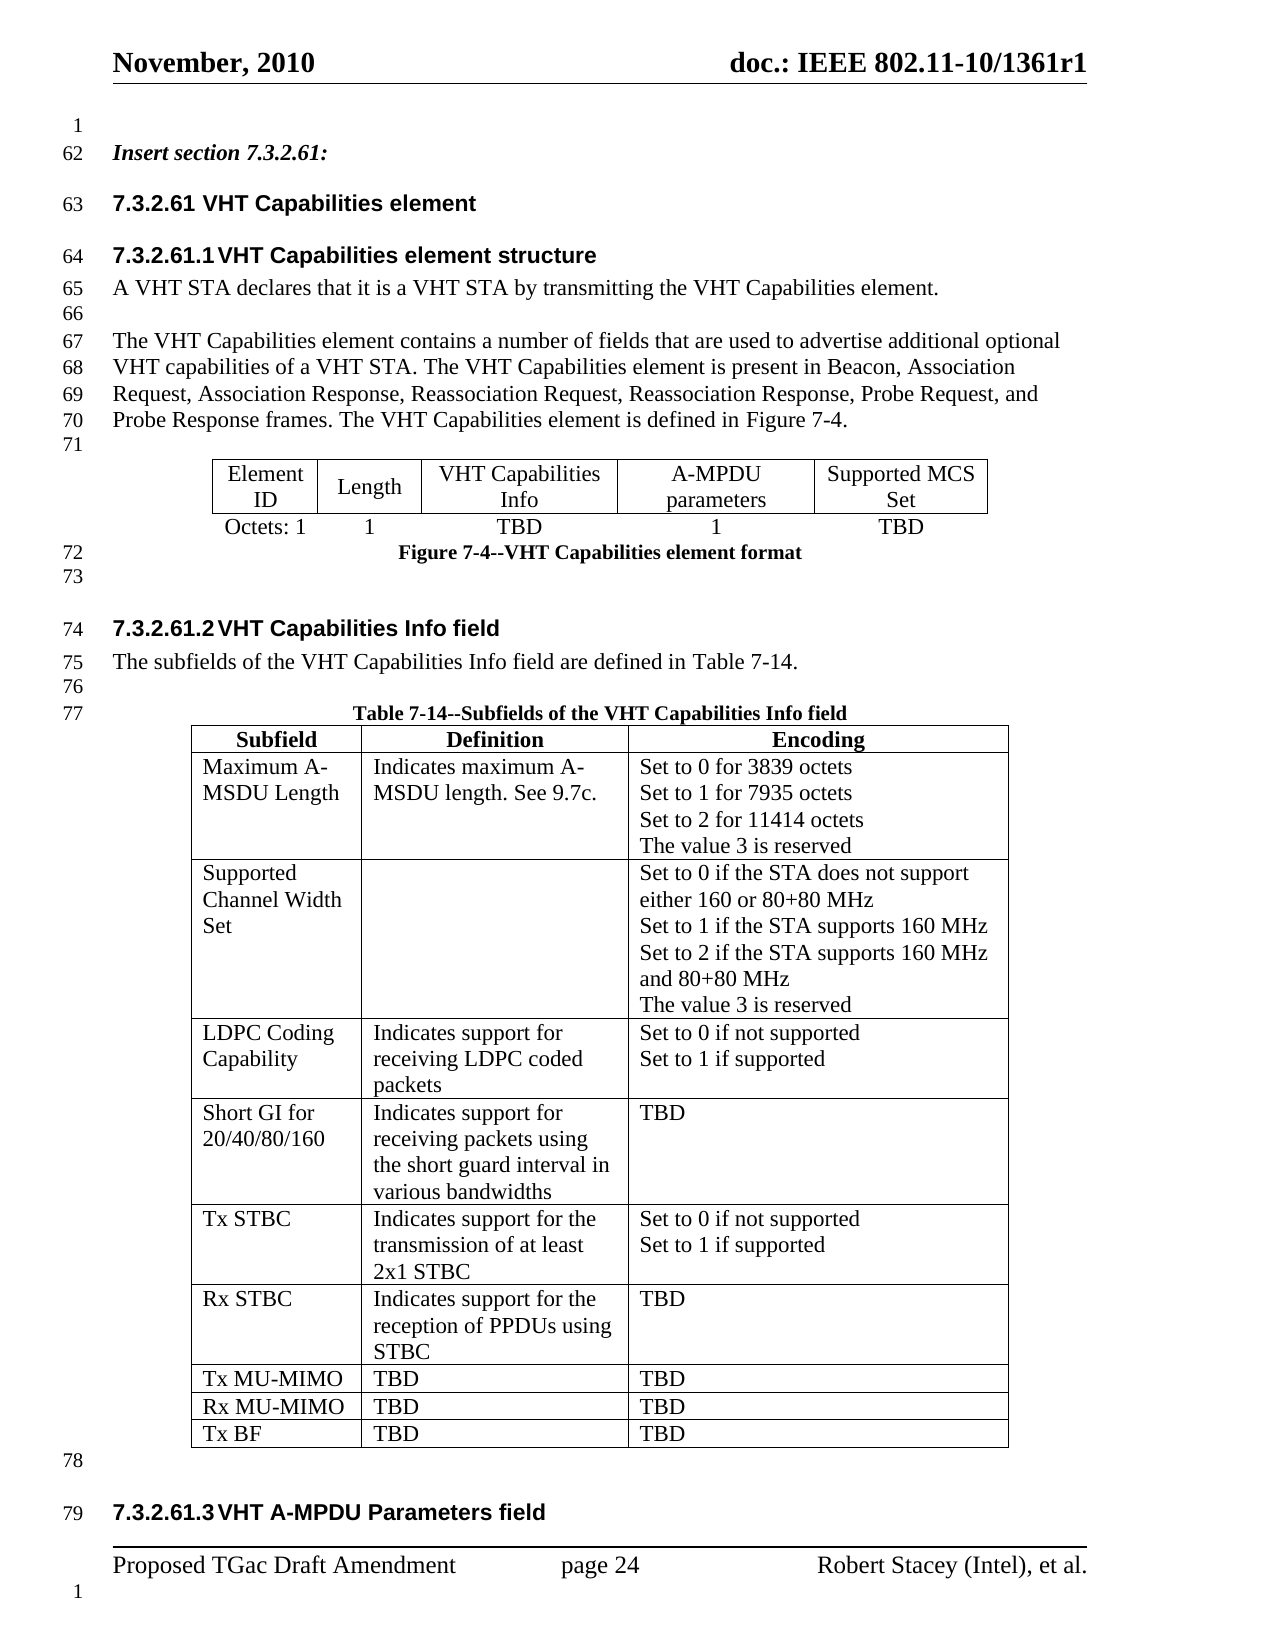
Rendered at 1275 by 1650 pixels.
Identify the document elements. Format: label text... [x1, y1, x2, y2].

table_cell [362, 860, 628, 1018]
subtitle VHT Capabilities element structure [112, 242, 1087, 268]
text Table 7-14--Subfields of the VHT Capabilities Info field [112, 701, 1087, 724]
table_header Supported MCS Set [815, 460, 987, 512]
subtitle VHT Capabilities Info field [112, 615, 1087, 642]
table_cell TBD [421, 514, 618, 540]
text A VHT STA declares that it is a VHT STA by transmitting the VHT Capabilities element. [112, 274, 1087, 301]
table_cell LDPC Coding Capability [192, 1019, 361, 1098]
subtitle VHT Capabilities element [112, 190, 1087, 217]
text The subfields of the VHT Capabilities Info field are defined in Table 7-14. [112, 648, 1087, 674]
table_cell Set to 0 if the STA does not support either 160 or 80+80 MHz Set to 1 if the STA supports 160 MHz Set to 2 if the STA supports 160 MHz and 80+80 MHz The value 3 is reserved [629, 860, 1008, 1018]
table_cell TBD [629, 1393, 1008, 1419]
table_header Element ID [213, 460, 317, 512]
table_header Encoding [629, 726, 1008, 752]
table_header Subfield [192, 726, 361, 752]
table_cell Supported Channel Width Set [192, 860, 361, 1018]
table_cell Tx MU-MIMO [192, 1365, 361, 1392]
table_cell Indicates support for receiving LDPC coded packets [362, 1019, 628, 1098]
table_cell TBD [629, 1420, 1008, 1447]
table_cell TBD [629, 1099, 1008, 1204]
table_cell Indicates support for the reception of PPDUs using STBC [362, 1285, 628, 1364]
table_header VHT Capabilities Info [422, 460, 617, 512]
table_cell Indicates support for receiving packets using the short guard interval in various bandwidths [362, 1099, 628, 1204]
table_cell 1 [318, 514, 421, 540]
text Figure 7-4--VHT Capabilities element format [112, 540, 1087, 564]
table_cell Set to 0 if not supported Set to 1 if supported [629, 1205, 1008, 1284]
table_cell TBD [629, 1285, 1008, 1364]
table_cell Set to 0 for 3839 octets Set to 1 for 7935 octets Set to 2 for 11414 octets The value 3 is reserved [629, 753, 1008, 858]
table_cell TBD [629, 1365, 1008, 1392]
table_cell Tx BF [192, 1420, 361, 1447]
table_cell TBD [362, 1393, 628, 1419]
table_cell Octets: 1 [213, 514, 318, 540]
table_cell Rx MU-MIMO [192, 1393, 361, 1419]
table_header Definition [362, 726, 628, 752]
table_cell Maximum A-MSDU Length [192, 753, 361, 858]
table_cell TBD [815, 514, 987, 540]
table_cell Set to 0 if not supported Set to 1 if supported [629, 1019, 1008, 1098]
table_cell TBD [362, 1365, 628, 1392]
table_cell Tx STBC [192, 1205, 361, 1284]
text The VHT Capabilities element contains a number of fields that are used to advertise additional optional VHT capabilities of a VHT STA. The VHT Capabilities element is present in Beacon, Association Request, Association Response, Reassociation Request, Reassociation Response, Probe Request, and Probe Response frames. The VHT Capabilities element is defined in Figure 7-4. [112, 327, 1087, 432]
subtitle VHT A-MPDU Parameters field [112, 1499, 1087, 1525]
table_cell TBD [362, 1420, 628, 1447]
table_cell Indicates support for the transmission of at least 2x1 STBC [362, 1205, 628, 1284]
table_header A-MPDU parameters [618, 460, 814, 512]
table_cell Short GI for 20/40/80/160 [192, 1099, 361, 1204]
table_cell 1 [618, 514, 814, 540]
text Insert section 7.3.2.61: [112, 139, 1087, 165]
table_header Length [318, 460, 421, 512]
table_cell Indicates maximum A-MSDU length. See 9.7c. [362, 753, 628, 858]
table_cell Rx STBC [192, 1285, 361, 1364]
